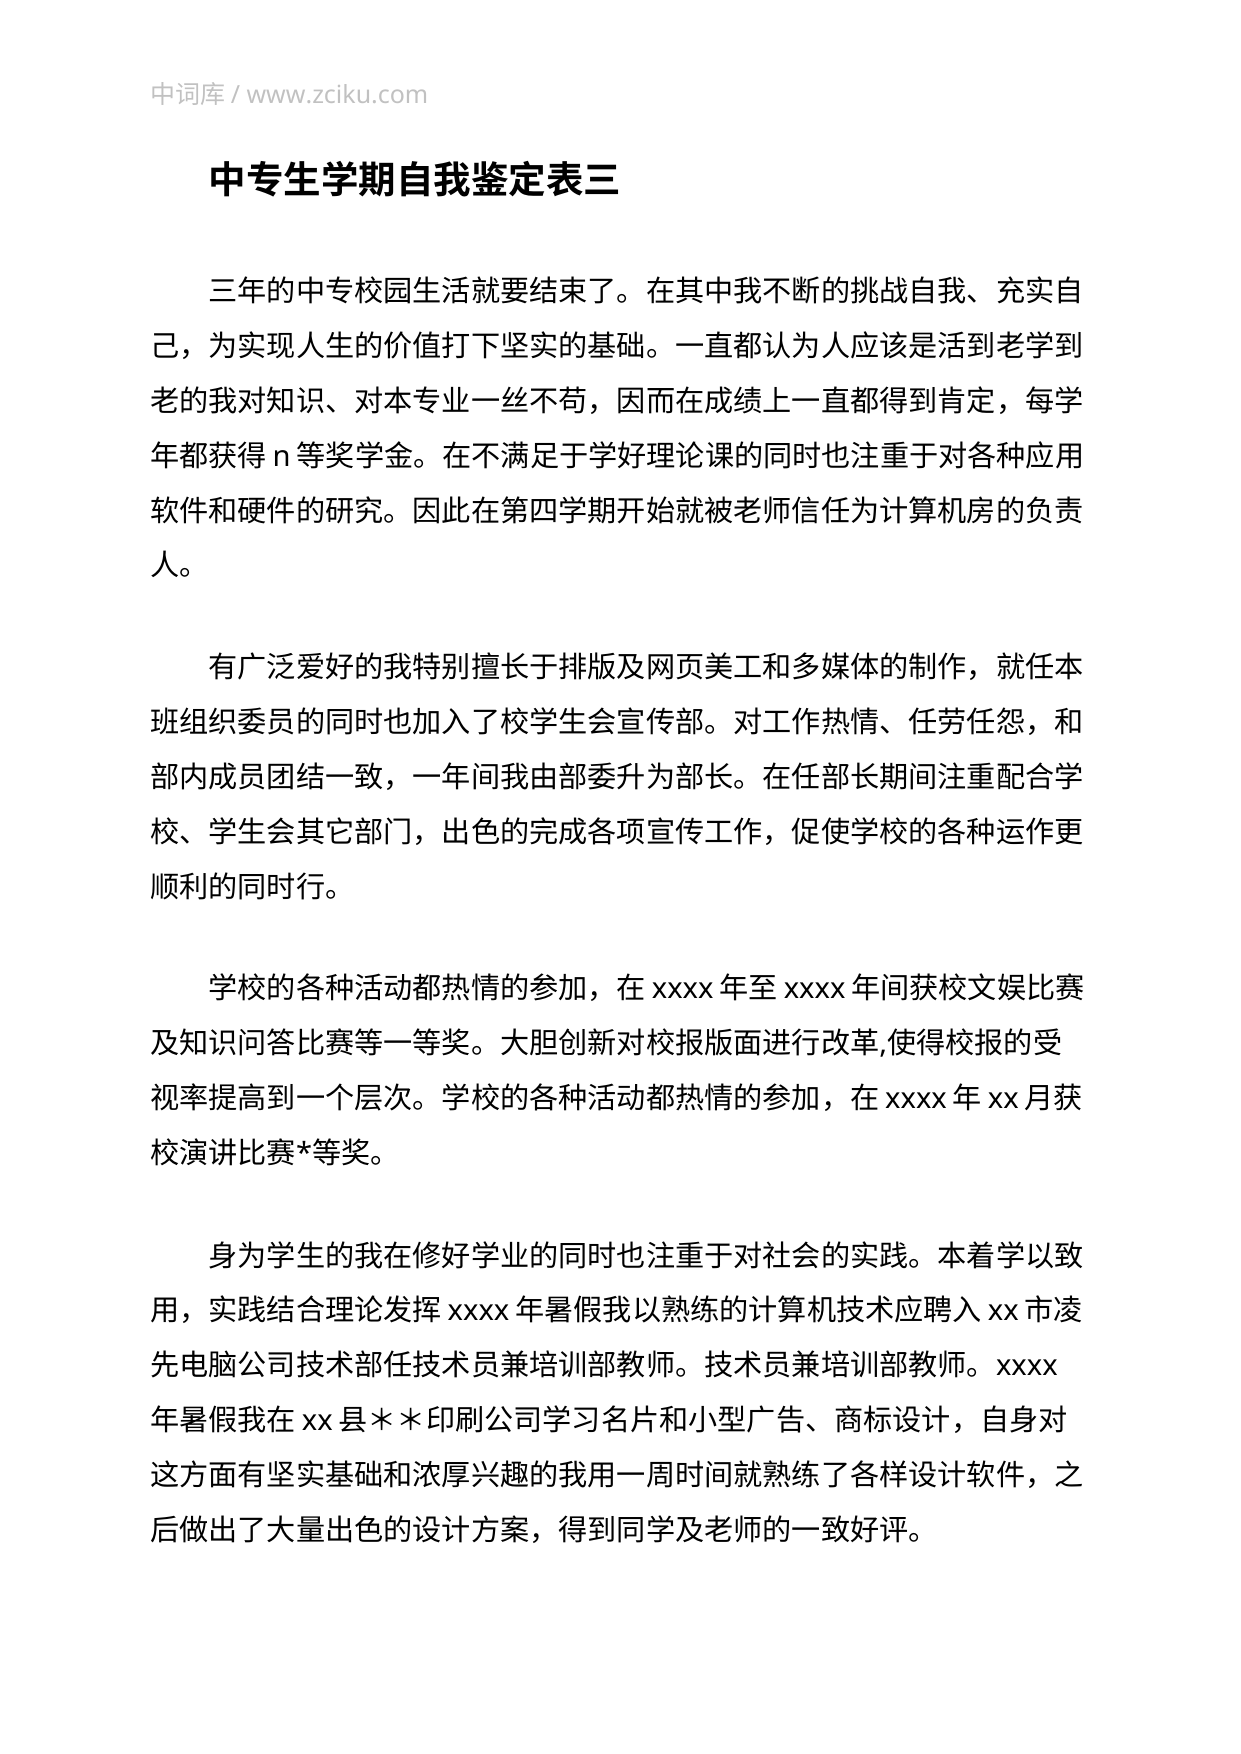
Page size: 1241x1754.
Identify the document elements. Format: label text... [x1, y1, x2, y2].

text 三年的中专校园生活就要结束了。在其中我不断的挑战自我、充实自己，为实现人生的价值打下坚实的基础。一直都认为人应该是活到老学到老的我对知识、对本专业一丝不苟，因而在成绩上一直都得到肯定，每学年都获得n等奖学金。在不满足于学好理论课的同时也注重于对各种应用软件和硬件的研究。因此在第四学期开始就被老师信任为计算机房的负责人。 [150, 267, 1090, 584]
text 学校的各种活动都热情的参加，在xxxx年至xxxx年间获校文娱比赛及知识问答比赛等一等奖。大胆创新对校报版面进行改革,使得校报的受视率提高到一个层次。学校的各种活动都热情的参加，在xxxx年xx月获校演讲比赛*等奖。 [150, 965, 1090, 1172]
text 有广泛爱好的我特别擅长于排版及网页美工和多媒体的制作，就任本班组织委员的同时也加入了校学生会宣传部。对工作热情、任劳任怨，和部内成员团结一致，一年间我由部委升为部长。在任部长期间注重配合学校、学生会其它部门，出色的完成各项宣传工作，促使学校的各种运作更顺利的同时行。 [150, 644, 1090, 906]
text 身为学生的我在修好学业的同时也注重于对社会的实践。本着学以致用，实践结合理论发挥xxxx年暑假我以熟练的计算机技术应聘入xx市凌先电脑公司技术部任技术员兼培训部教师。技术员兼培训部教师。xxxx年暑假我在xx县＊＊印刷公司学习名片和小型广告、商标设计，自身对这方面有坚实基础和浓厚兴趣的我用一周时间就熟练了各样设计软件，之后做出了大量出色的设计方案，得到同学及老师的一致好评。 [150, 1232, 1090, 1549]
text 中专生学期自我鉴定表三 [150, 150, 1090, 204]
